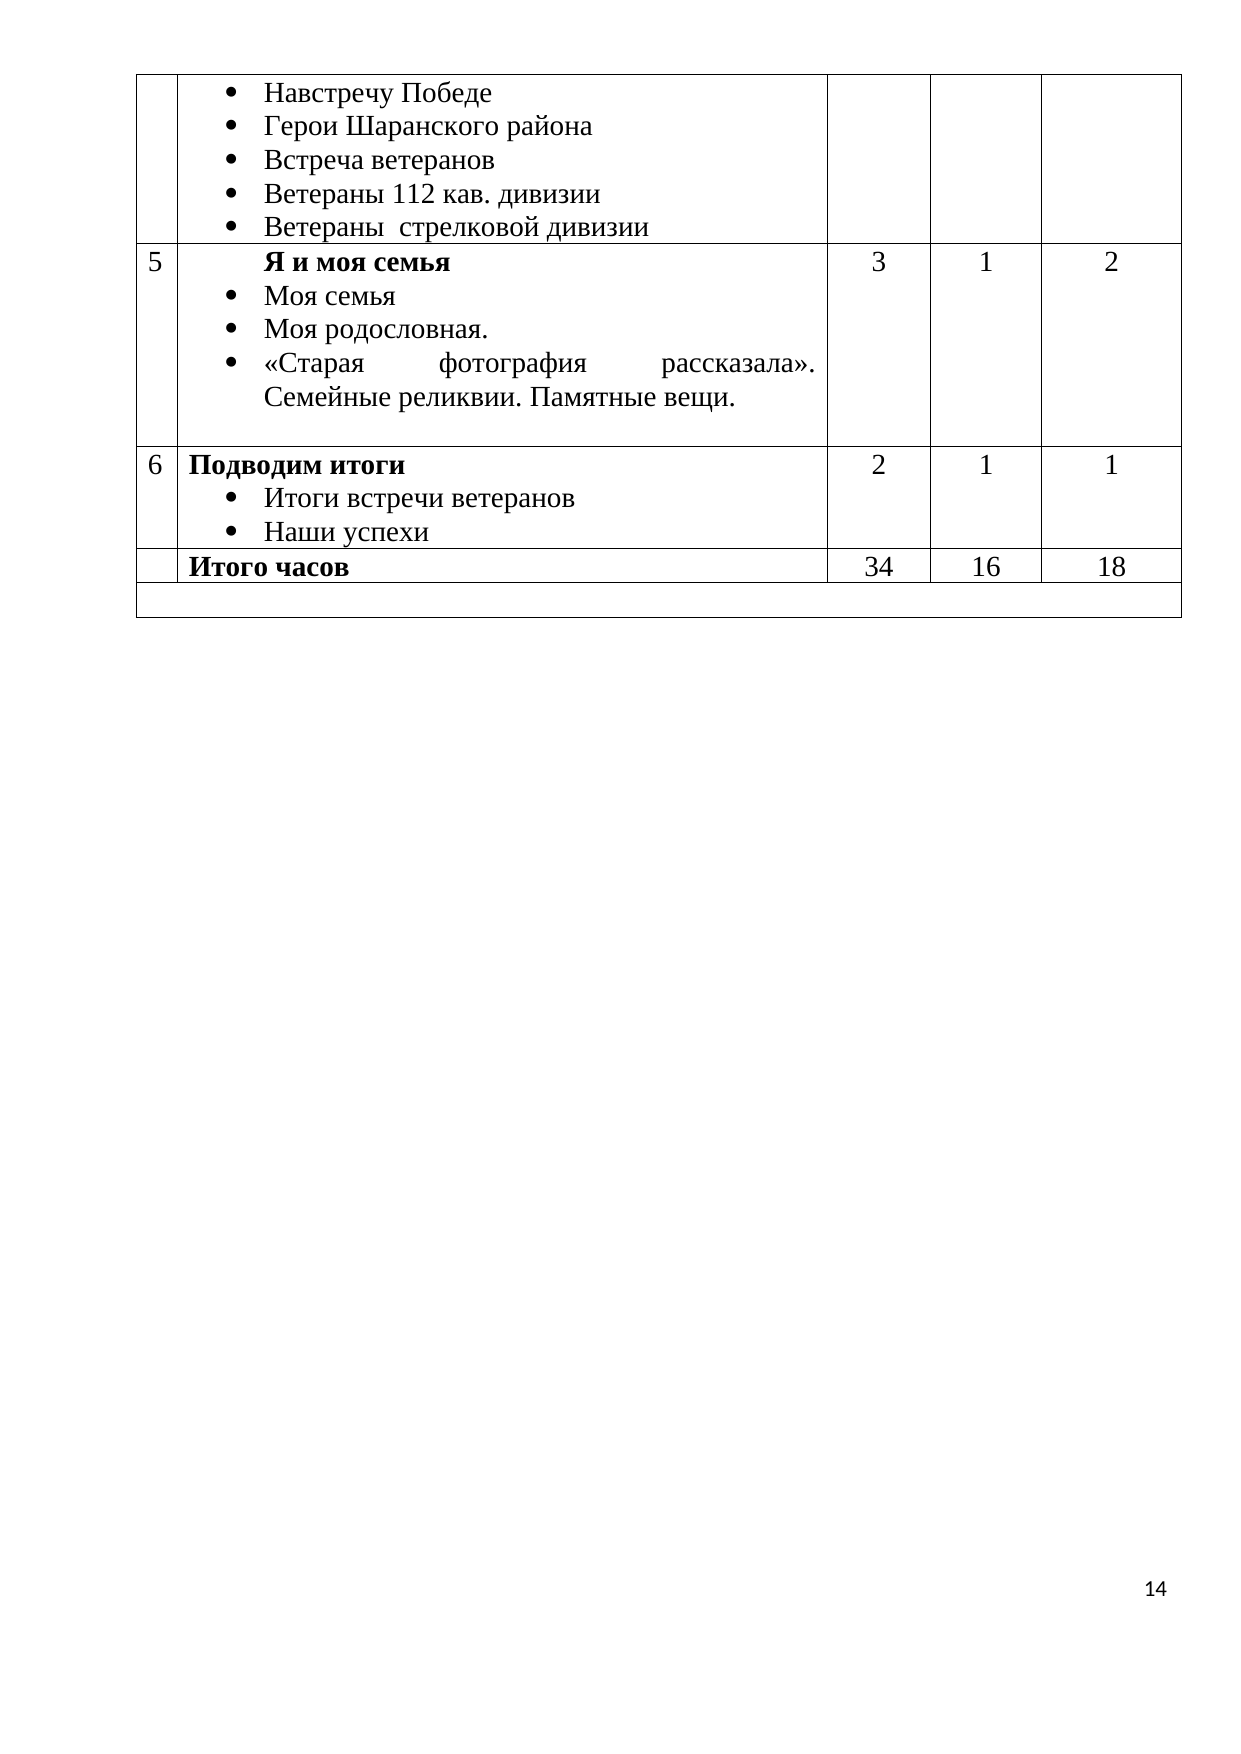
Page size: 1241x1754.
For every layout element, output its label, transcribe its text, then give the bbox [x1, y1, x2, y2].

table_cell [137, 549, 177, 582]
table_cell 6 [137, 447, 177, 548]
table_cell 34 [828, 549, 930, 582]
table_cell 1 [1042, 447, 1181, 548]
table_cell Я и моя семья Моя семья Моя родословная. «Старая фотография рассказала». Семейные реликвии. Памятные вещи. [178, 244, 827, 446]
table_cell 2 [828, 447, 930, 548]
table_cell 11 [828, 75, 930, 243]
table_cell 16 [931, 549, 1041, 582]
table_cell 3 [828, 244, 930, 446]
table_cell 4 [137, 75, 177, 243]
table_cell [137, 583, 1181, 617]
table_cell 6 [931, 75, 1041, 243]
table_cell 1 [931, 244, 1041, 446]
table_cell 5 [137, 244, 177, 446]
table_cell Итого часов [178, 549, 827, 582]
table_cell 18 [1042, 549, 1181, 582]
table_cell Подводим итоги Итоги встречи ветеранов Наши успехи [178, 447, 827, 548]
table_cell 5 [1042, 75, 1181, 243]
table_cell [178, 75, 827, 243]
table_cell 1 [931, 447, 1041, 548]
table_cell 2 [1042, 244, 1181, 446]
